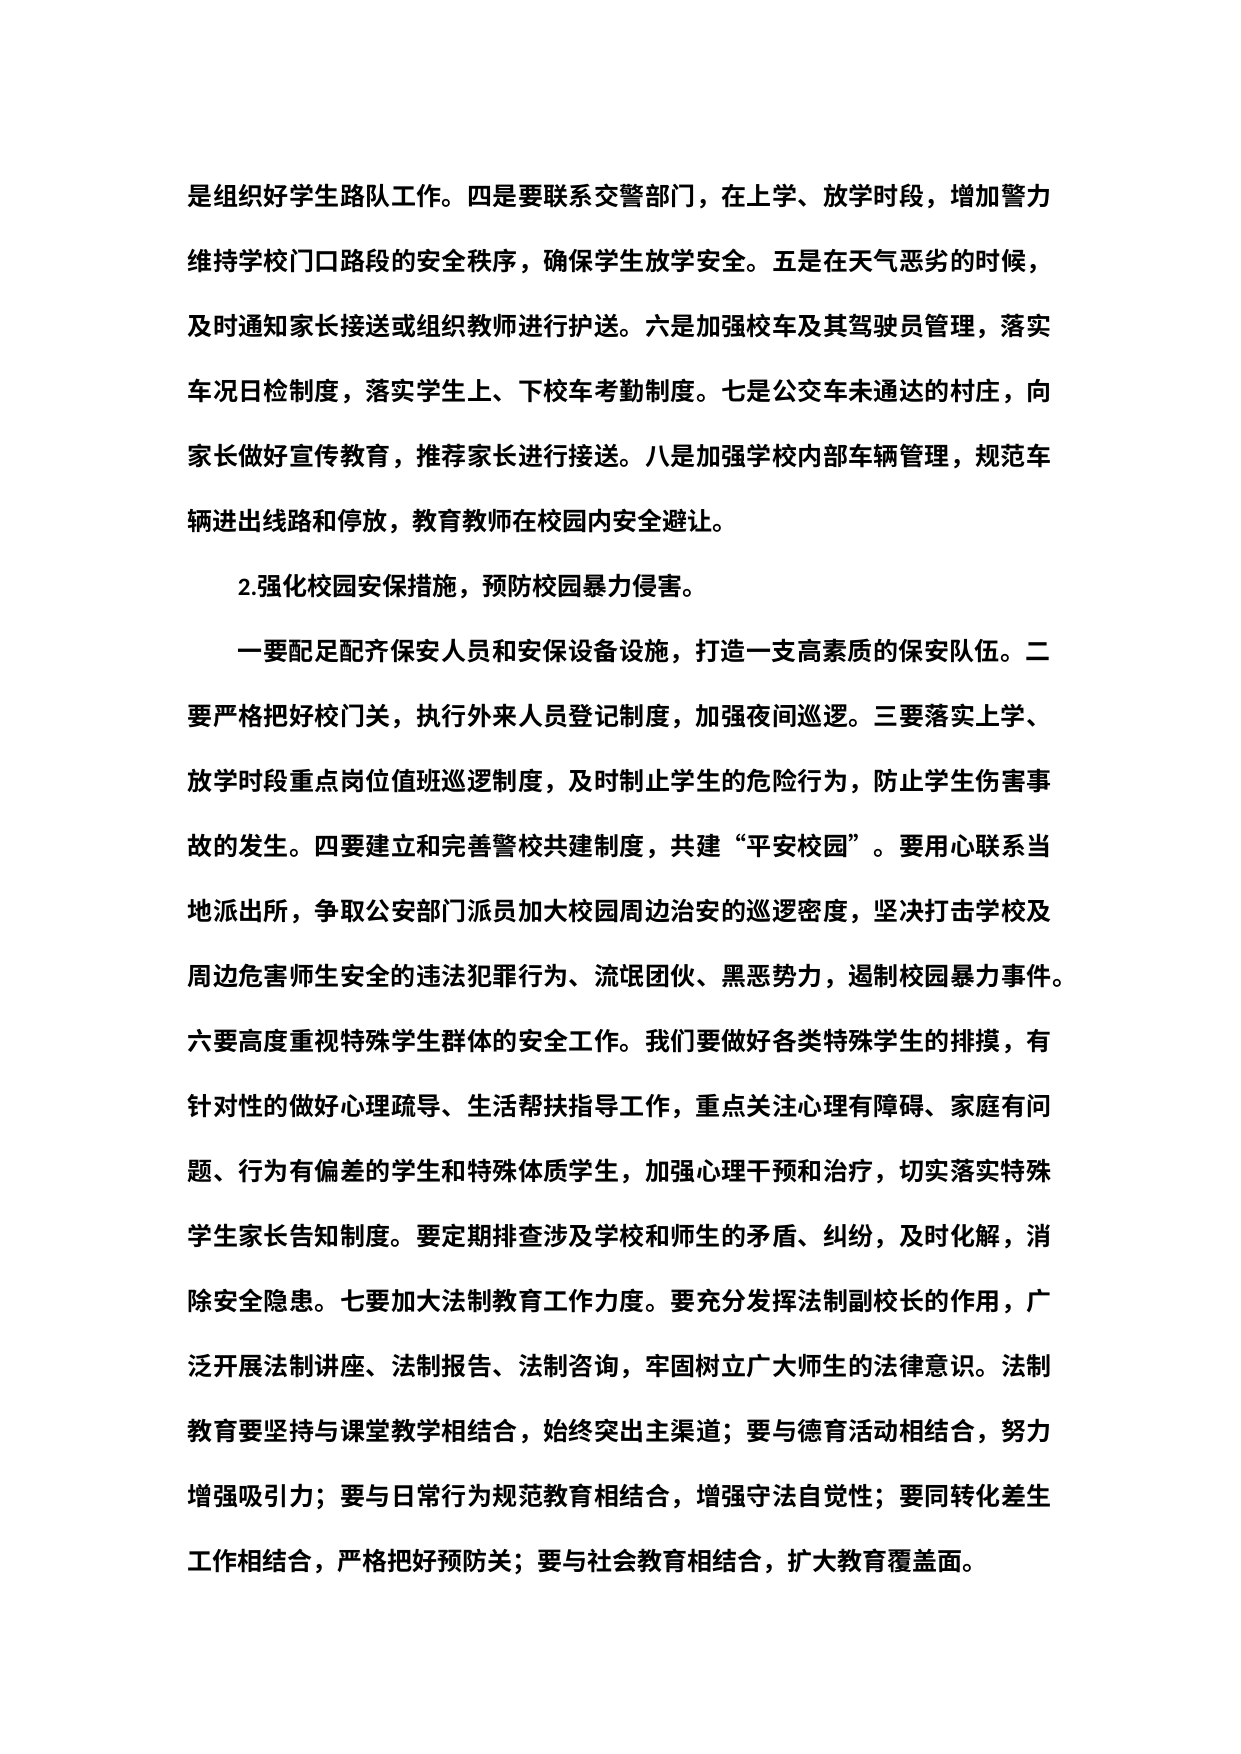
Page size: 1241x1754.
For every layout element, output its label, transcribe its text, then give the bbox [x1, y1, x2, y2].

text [187, 162, 1053, 552]
text 一要配足配齐保安人员和安保设备设施，打造一支高素质的保安队伍。二要严格把好校门关，执行外来人员登记制度，加强夜间巡逻。三要落实上学、放学时段重点岗位值班巡逻制度，及时制止学生的危险行为，防止学生伤害事故的发生。四要建立和完善警校共建制度，共建“平安校园”。要用心联系当地派出所，争取公安部门派员加大校园周边治安的巡逻密度，坚决打击学校及周边危害师生安全的违法犯罪行为、流氓团伙、黑恶势力，遏制校园暴力事件。六要高度重视特殊学生群体的安全工作。我们要做好各类特殊学生的排摸，有针对性的做好心理疏导、生活帮扶指导工作，重点关注心理有障碍、家庭有问题、行为有偏差的学生和特殊体质学生，加强心理干预和治疗，切实落实特殊学生家长告知制度。要定期排查涉及学校和师生的矛盾、纠纷，及时化解，消除安全隐患。七要加大法制教育工作力度。要充分发挥法制副校长的作用，广泛开展法制讲座、法制报告、法制咨询，牢固树立广大师生的法律意识。法制教育要坚持与课堂教学相结合，始终突出主渠道；要与德育活动相结合，努力增强吸引力；要与日常行为规范教育相结合，增强守法自觉性；要同转化差生工作相结合，严格把好预防关；要与社会教育相结合，扩大教育覆盖面。 [187, 617, 1053, 1592]
text 2.强化校园安保措施，预防校园暴力侵害。 [187, 552, 1053, 617]
